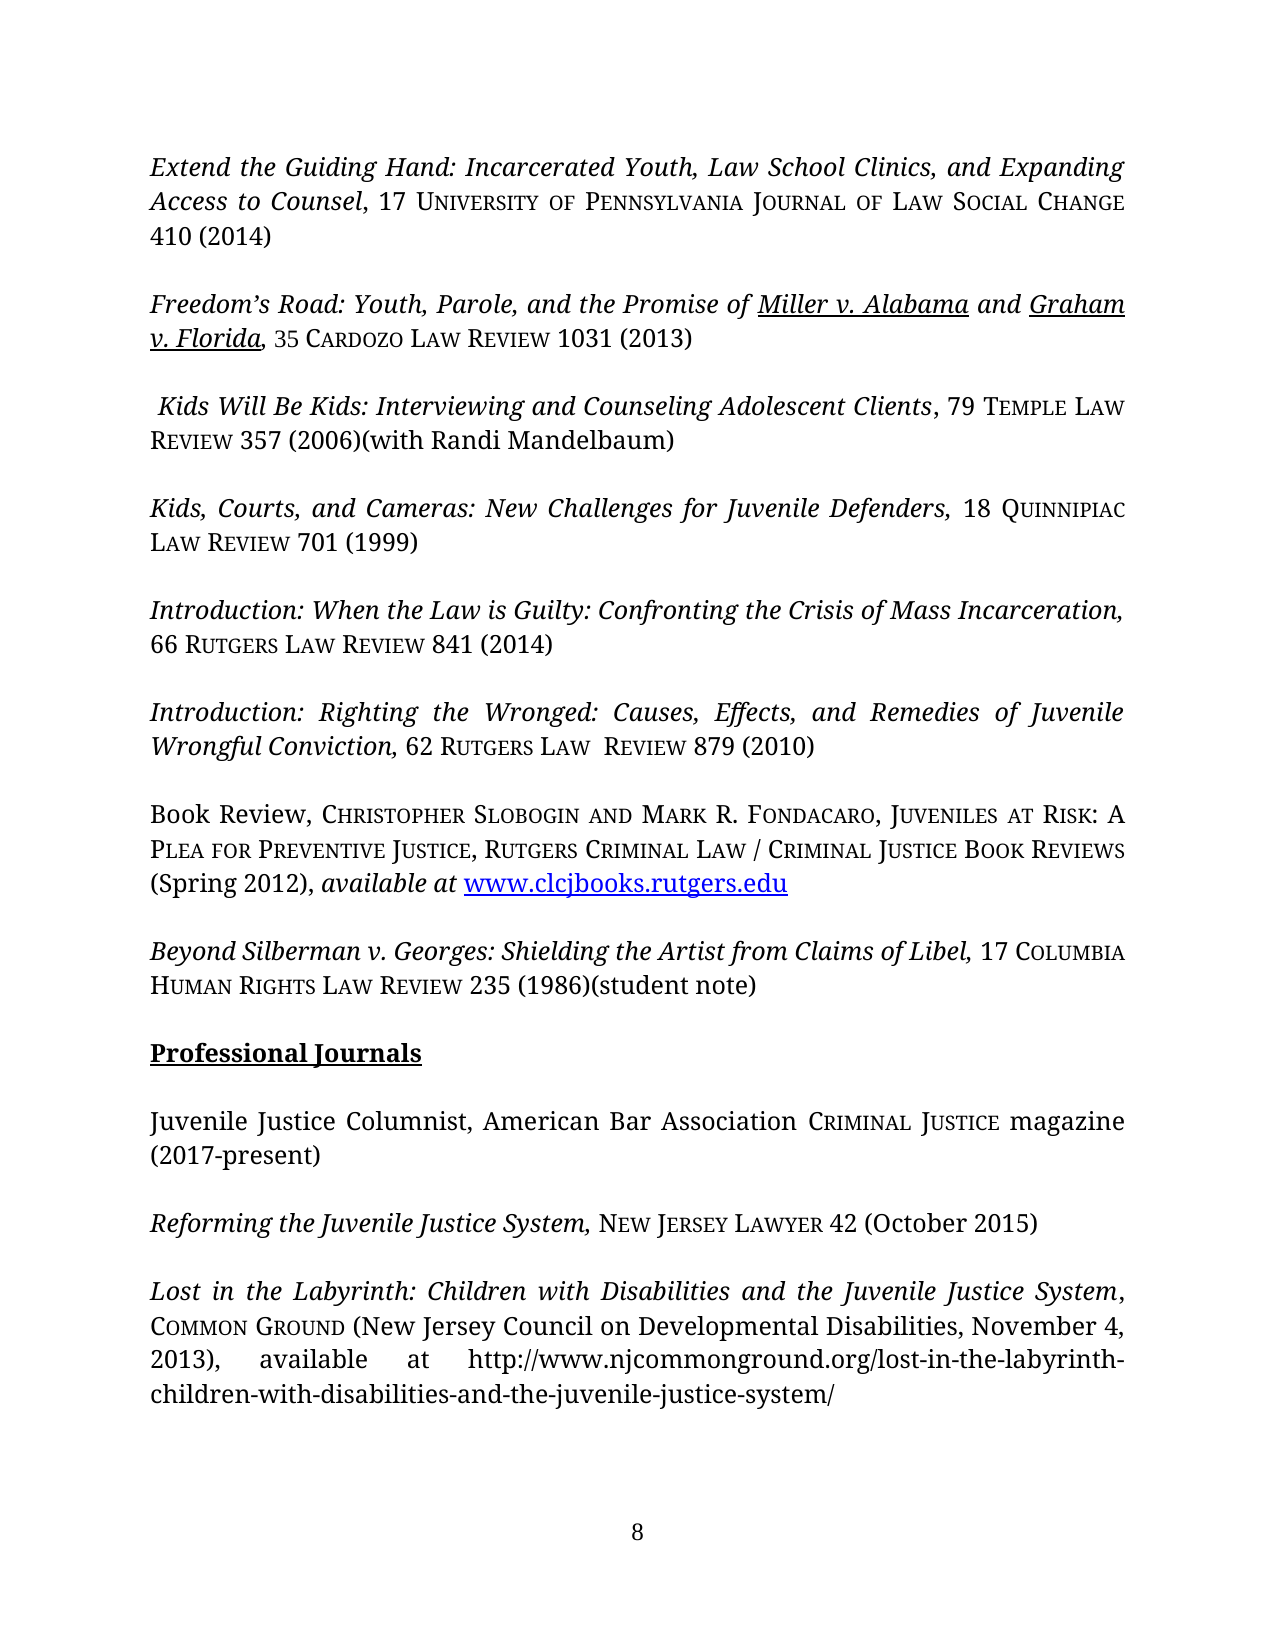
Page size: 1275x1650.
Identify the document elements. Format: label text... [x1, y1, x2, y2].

text Kids, Courts, and Cameras: New Challenges for Juvenile Defenders, 18 Quinnipiac Law Review 701 (1999) [150, 491, 1125, 559]
text Introduction: Righting the Wronged: Causes, Effects, and Remedies of Juvenile Wrongful Conviction, 62 Rutgers Law Review 879 (2010) [150, 695, 1125, 763]
text Book Review, Christopher Slobogin and Mark R. Fondacaro, Juveniles at Risk: A Plea for Preventive Justice, Rutgers Criminal Law / Criminal Justice Book Reviews (Spring 2012), available at www.clcjbooks.rutgers.edu [150, 797, 1125, 899]
text Reforming the Juvenile Justice System, New Jersey Lawyer 42 (October 2015) [150, 1206, 1125, 1240]
text Kids Will Be Kids: Interviewing and Counseling Adolescent Clients, 79 Temple Law Review 357 (2006)(with Randi Mandelbaum) [150, 388, 1125, 457]
text Freedom’s Road: Youth, Parole, and the Promise of Miller v. Alabama and Graham v. Florida, 35 Cardozo Law Review 1031 (2013) [150, 286, 1125, 354]
text Juvenile Justice Columnist, American Bar Association Criminal Justice magazine (2017-present) [150, 1104, 1125, 1172]
text Lost in the Labyrinth: Children with Disabilities and the Juvenile Justice System, Common Ground (New Jersey Council on Developmental Disabilities, November 4, 2013), available at http://www.njcommonground.org/lost-in-the-labyrinth-children-with-disabilities-and-the-juvenile-justice-system/ [150, 1274, 1125, 1410]
text Beyond Silberman v. Georges: Shielding the Artist from Claims of Libel, 17 Columbia Human Rights Law Review 235 (1986)(student note) [150, 933, 1125, 1002]
text Professional Journals [150, 1036, 1125, 1070]
text Extend the Guiding Hand: Incarcerated Youth, Law School Clinics, and Expanding Access to Counsel, 17 University of Pennsylvania Journal of Law Social Change 410 (2014) [150, 150, 1125, 252]
text Introduction: When the Law is Guilty: Confronting the Crisis of Mass Incarceration, 66 Rutgers Law Review 841 (2014) [150, 593, 1125, 661]
